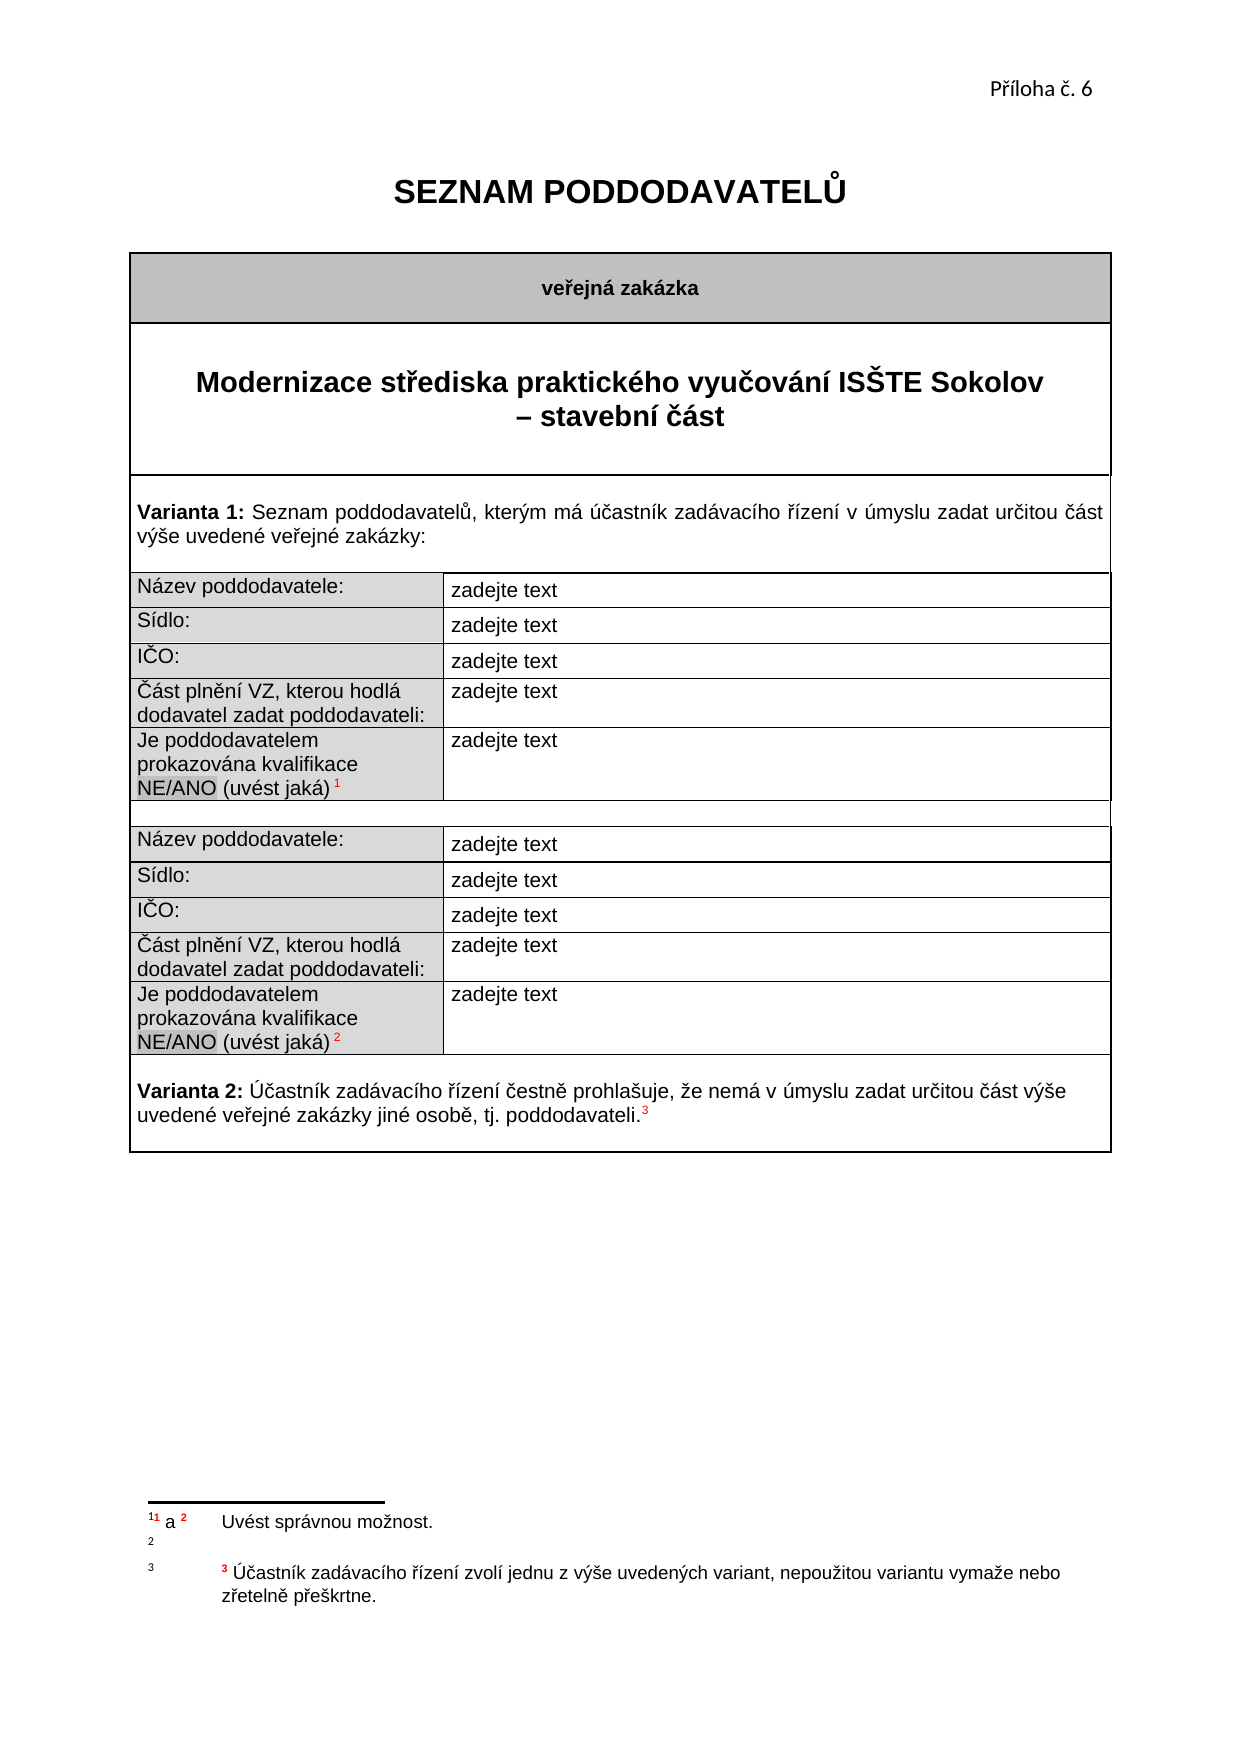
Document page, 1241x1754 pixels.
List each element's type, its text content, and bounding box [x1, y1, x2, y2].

table_cell Část plnění VZ, kterou hodlá dodavatel zadat poddodavateli: [131, 679, 443, 727]
table_cell Varianta 1: Seznam poddodavatelů, kterým má účastník zadávacího řízení v úmyslu zadat určitou část výše uvedené veřejné zakázky: [131, 474, 1110, 572]
table_cell [131, 800, 1110, 826]
table_cell [444, 728, 1110, 800]
table_cell [444, 679, 1110, 727]
table_cell [444, 933, 1110, 981]
table_cell [444, 898, 1110, 932]
table_cell [444, 644, 1110, 678]
text Seznam poddodavatelů [148, 173, 1093, 211]
table_cell [444, 572, 1110, 607]
table_cell Je poddodavatelem prokazována kvalifikace NE/ANO (uvést jaká) [131, 728, 443, 800]
table_cell Část plnění VZ, kterou hodlá dodavatel zadat poddodavateli: [131, 933, 443, 981]
table_cell [444, 826, 1110, 861]
table_cell Varianta 2: Účastník zadávacího řízení čestně prohlašuje, že nemá v úmyslu zadat určitou část výše uvedené veřejné zakázky jiné osobě, tj. poddodavateli. [131, 1055, 1110, 1151]
table_cell Modernizace střediska praktického vyučování ISŠTE Sokolov – stavební část [131, 324, 1110, 474]
table_cell Sídlo: [131, 863, 443, 897]
table_cell Je poddodavatelem prokazována kvalifikace NE/ANO (uvést jaká) [131, 982, 443, 1054]
table_cell [444, 982, 1110, 1054]
table_cell [444, 863, 1110, 897]
table_cell Sídlo: [131, 608, 443, 642]
table_cell Název poddodavatele: [131, 827, 443, 861]
table_cell IČO: [131, 898, 443, 932]
table_cell [444, 608, 1110, 642]
table_cell IČO: [131, 644, 443, 678]
table_header veřejná zakázka [131, 254, 1110, 322]
table_cell Název poddodavatele: [131, 573, 443, 607]
